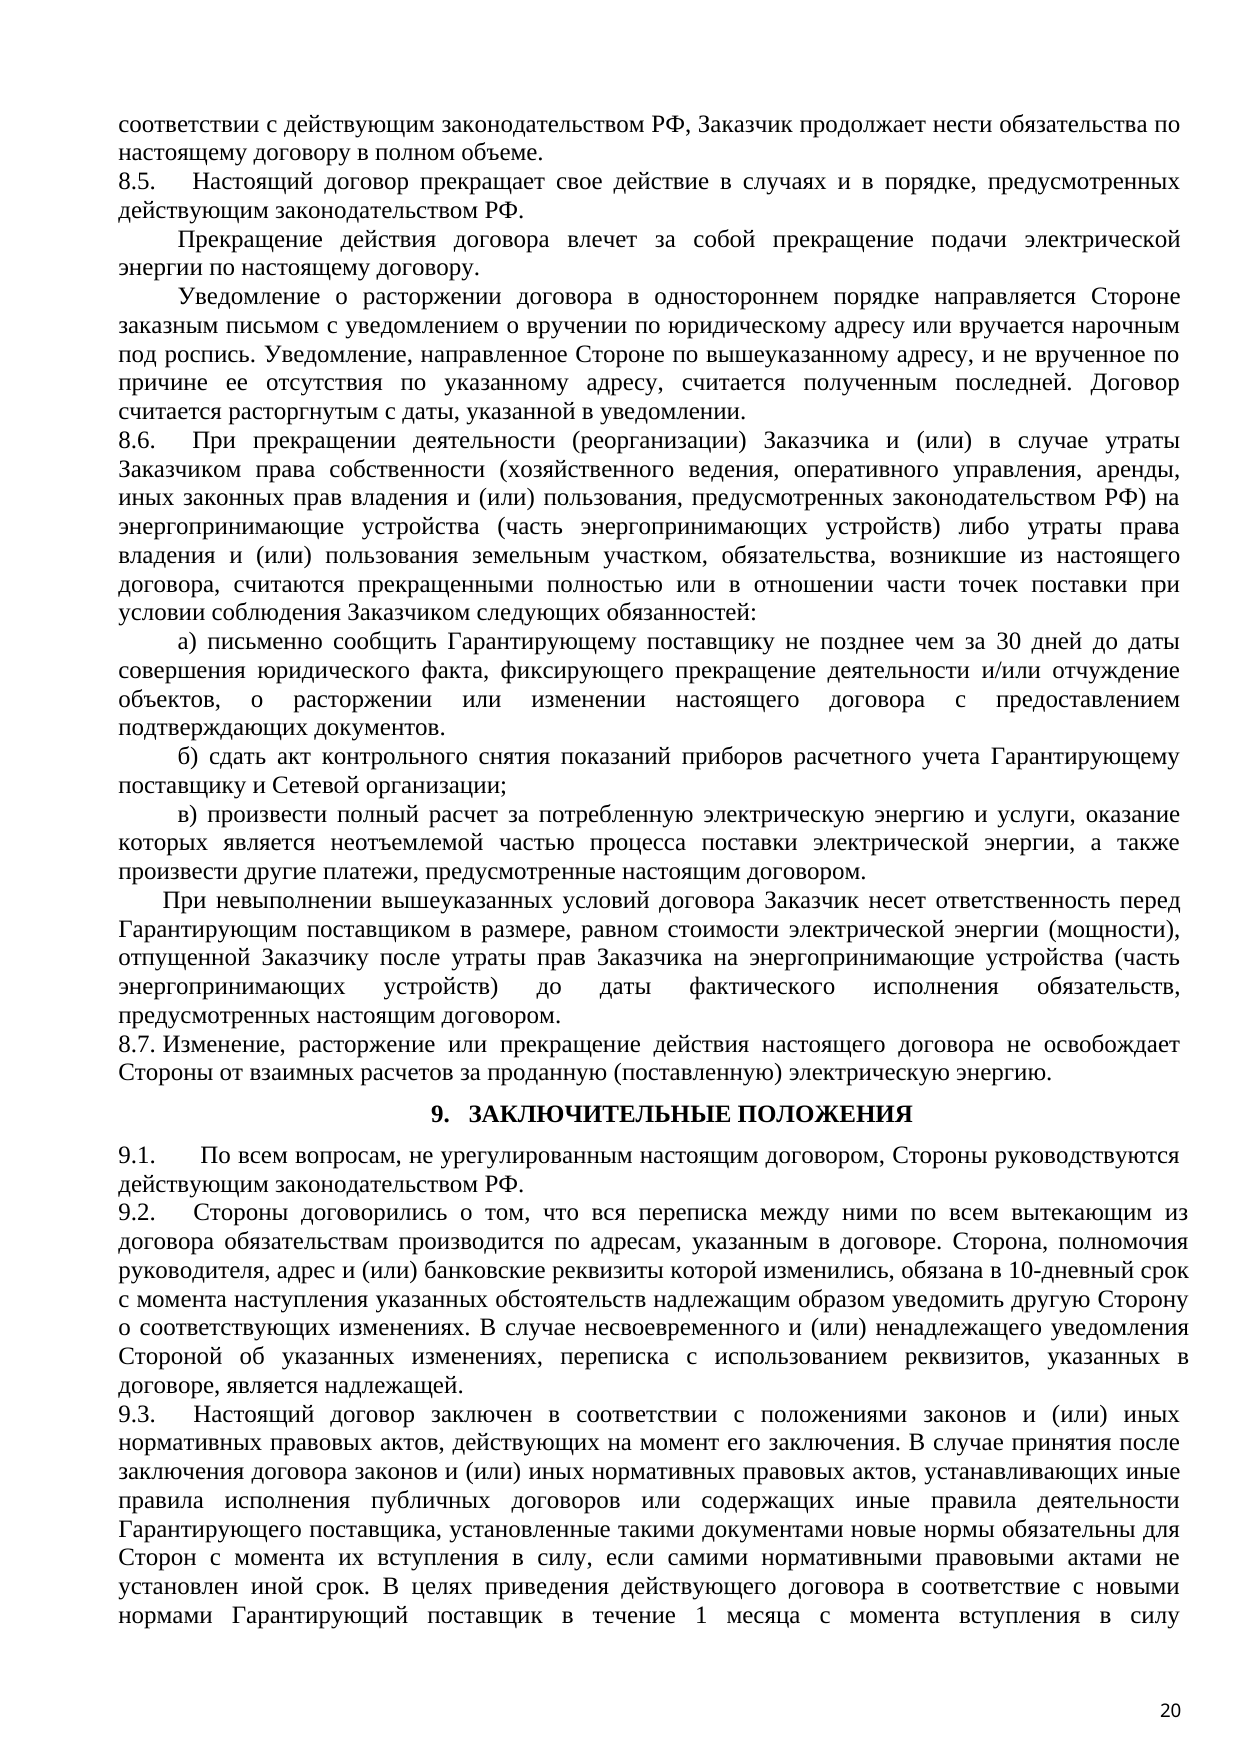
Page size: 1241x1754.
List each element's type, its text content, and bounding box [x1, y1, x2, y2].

text Прекращение действия договора влечет за собой прекращение подачи электрической энергии по настоящему договору. [118, 224, 1181, 281]
text При невыполнении вышеуказанных условий договора Заказчик несет ответственность перед Гарантирующим поставщиком в размере, равном стоимости электрической энергии (мощности), отпущенной Заказчику после утраты прав Заказчика на энергопринимающие устройства (часть энергопринимающих устройств) до даты фактического исполнения обязательств, предусмотренных настоящим договором. [118, 885, 1181, 1029]
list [118, 1399, 1181, 1629]
list Изменение, расторжение или прекращение действия настоящего договора не освобождает Стороны от взаимных расчетов за проданную (поставленную) электрическую энергию. [118, 1029, 1181, 1086]
list По всем вопросам, не урегулированным настоящим договором, Стороны руководствуются действующим законодательством РФ. [118, 1140, 1181, 1197]
text б) сдать акт контрольного снятия показаний приборов расчетного учета Гарантирующему поставщику и Сетевой организации; [118, 741, 1181, 799]
text а) письменно сообщить Гарантирующему поставщику не позднее чем за 30 дней до даты совершения юридического факта, фиксирующего прекращение деятельности и/или отчуждение объектов, о расторжении или изменении настоящего договора с предоставлением подтверждающих документов. [118, 626, 1181, 741]
list При прекращении деятельности (реорганизации) Заказчика и (или) в случае утраты Заказчиком права собственности (хозяйственного ведения, оперативного управления, аренды, иных законных прав владения и (или) пользования, предусмотренных законодательством РФ) на энергопринимающие устройства (часть энергопринимающих устройств) либо утраты права владения и (или) пользования земельным участком, обязательства, возникшие из настоящего договора, считаются прекращенными полностью или в отношении части точек поставки при условии соблюдения Заказчиком следующих обязанностей: [118, 425, 1181, 626]
list Настоящий договор прекращает свое действие в случаях и в порядке, предусмотренных действующим законодательством РФ. [118, 166, 1181, 224]
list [118, 109, 1181, 166]
list Стороны договорились о том, что вся переписка между ними по всем вытекающим из договора обязательствам производится по адресам, указанным в договоре. Сторона, полномочия руководителя, адрес и (или) банковские реквизиты которой изменились, обязана в 10-дневный срок с момента наступления указанных обстоятельств надлежащим образом уведомить другую Сторону о соответствующих изменениях. В случае несвоевременного и (или) ненадлежащего уведомления Стороной об указанных изменениях, переписка с использованием реквизитов, указанных в договоре, является надлежащей. [118, 1197, 1190, 1399]
text Уведомление о расторжении договора в одностороннем порядке направляется Стороне заказным письмом с уведомлением о вручении по юридическому адресу или вручается нарочным под роспись. Уведомление, направленное Стороне по вышеуказанному адресу, и не врученное по причине ее отсутствия по указанному адресу, считается полученным последней. Договор считается расторгнутым с даты, указанной в уведомлении. [118, 281, 1181, 425]
title ЗАКЛЮЧИТЕЛЬНЫЕ ПОЛОЖЕНИЯ [162, 1099, 1181, 1127]
text в) произвести полный расчет за потребленную электрическую энергию и услуги, оказание которых является неотъемлемой частью процесса поставки электрической энергии, а также произвести другие платежи, предусмотренные настоящим договором. [118, 799, 1181, 885]
